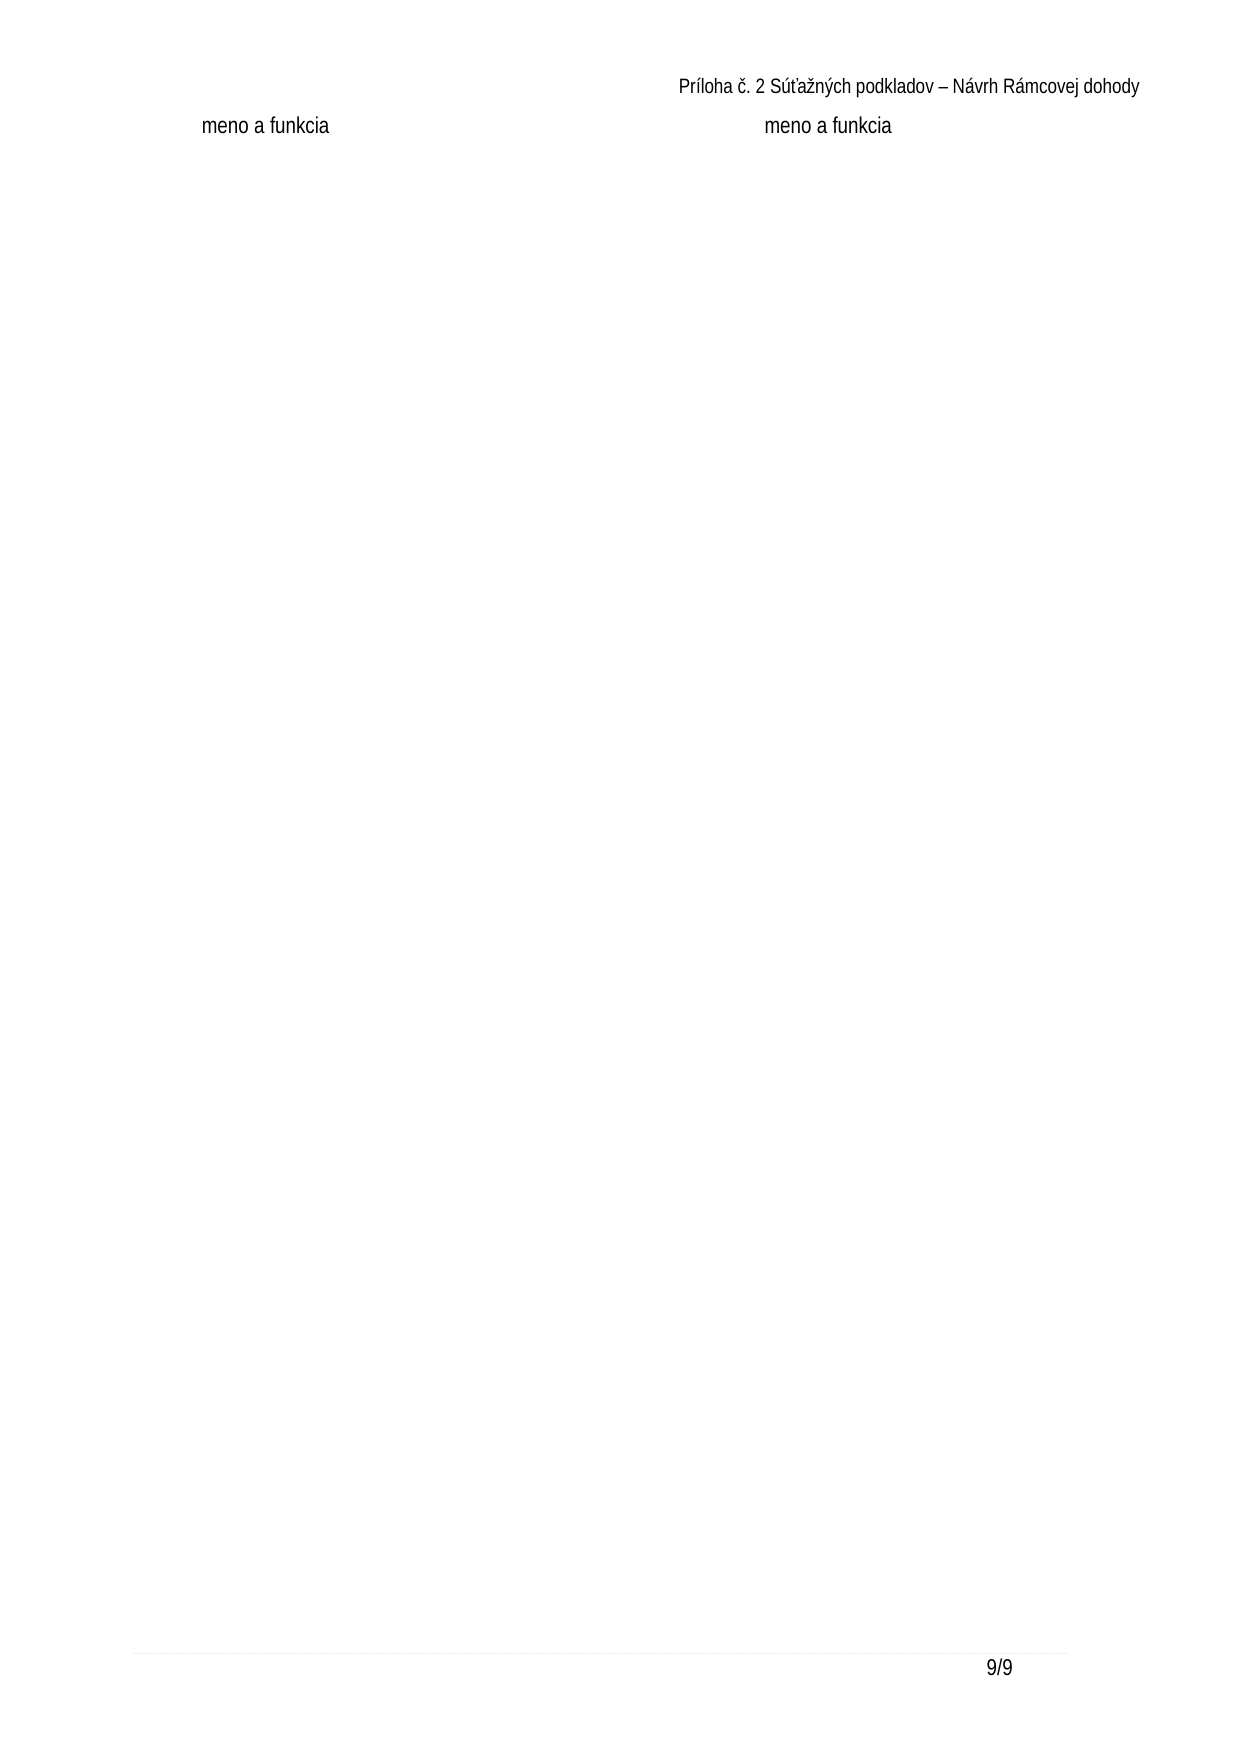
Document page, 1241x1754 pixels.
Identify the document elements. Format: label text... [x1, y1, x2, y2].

text meno a funkcia meno a funkcia [118, 112, 1140, 138]
